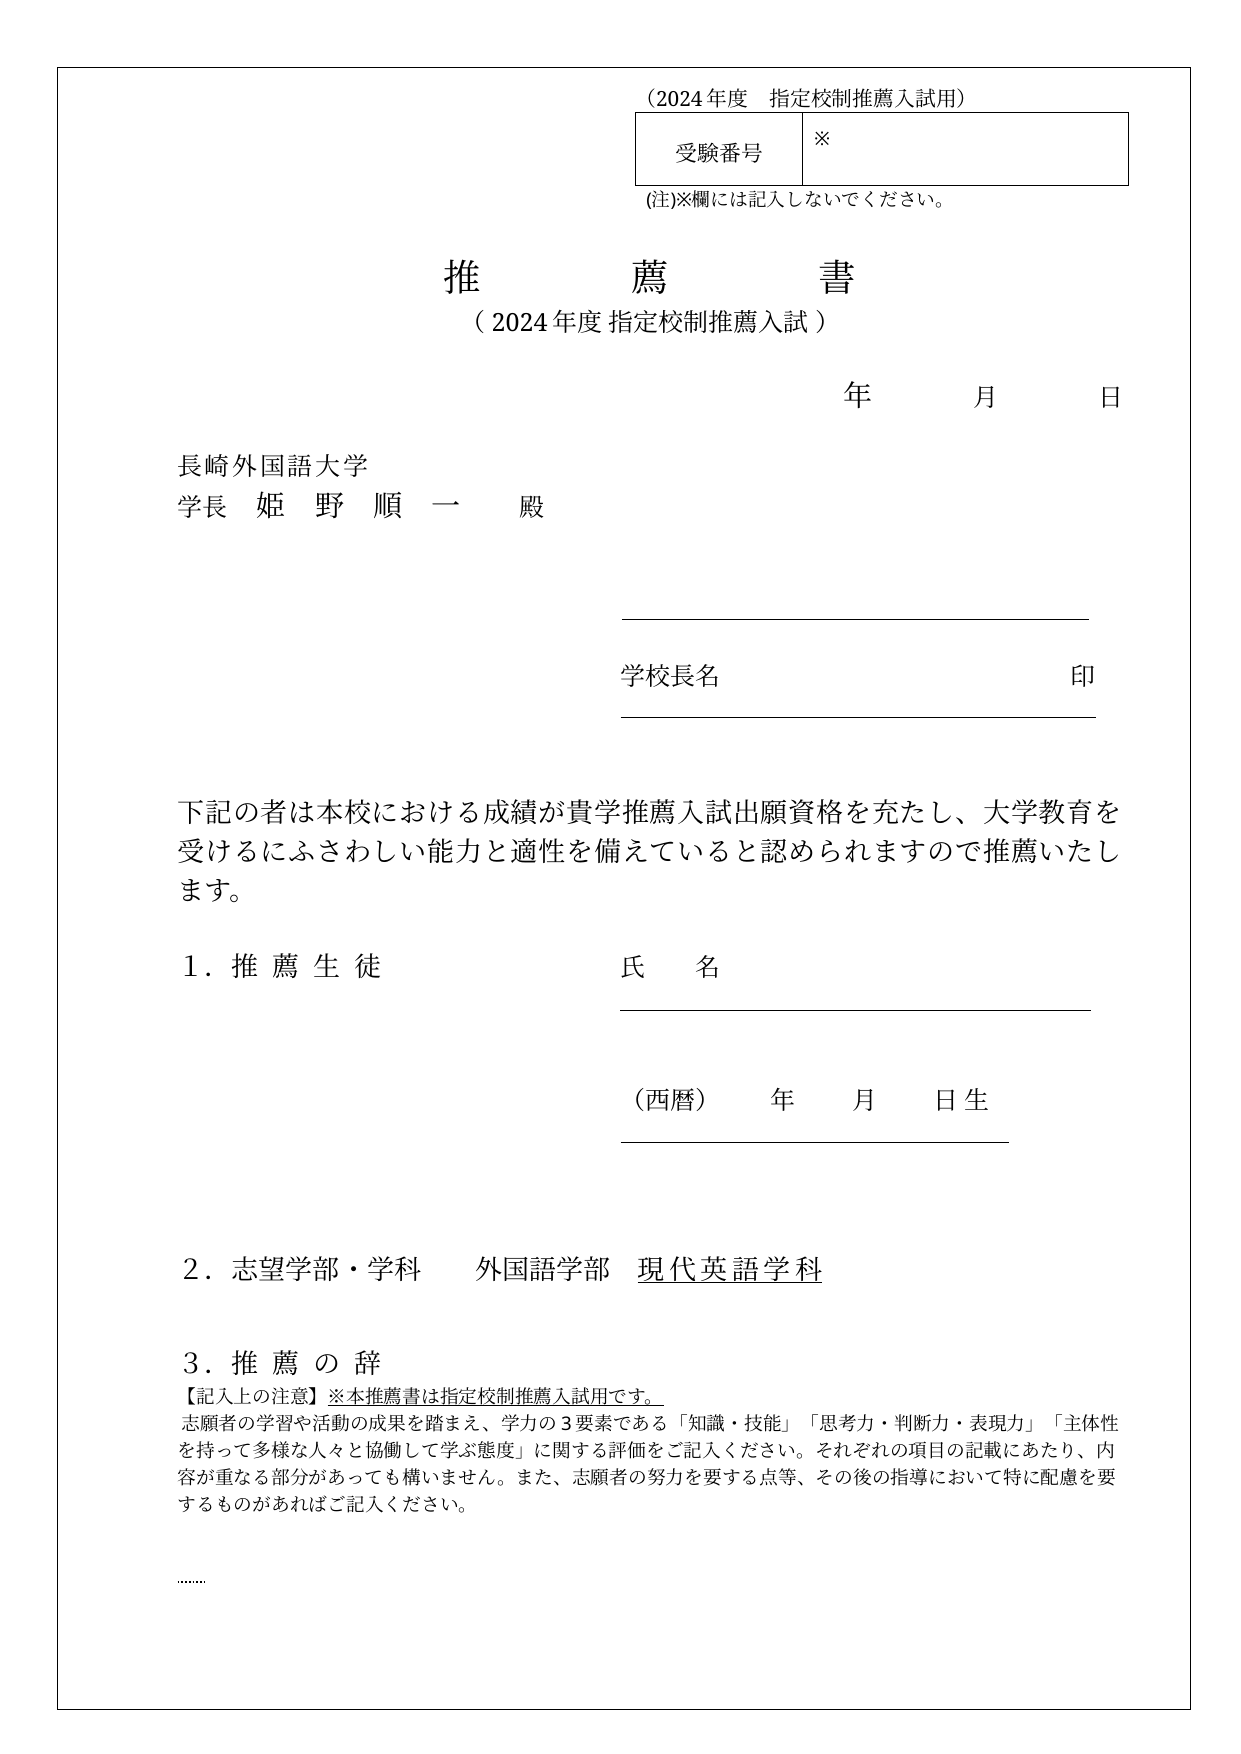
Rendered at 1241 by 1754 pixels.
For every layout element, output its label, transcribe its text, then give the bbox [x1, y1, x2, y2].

text するものがあればご記入ください。 [177, 1489, 1123, 1517]
table_header ※ [803, 113, 1128, 185]
text 学長 姫 野 順 一 殿 [177, 483, 1123, 525]
text 長崎外国語大学 [177, 446, 1123, 483]
text ３．推 薦 の 辞 [177, 1343, 1123, 1382]
text ２．志望学部・学科 外国語学部 現代英語学科 [177, 1230, 1123, 1305]
text 下記の者は本校における成績が貴学推薦入試出願資格を充たし、大学教育を受けるにふさわしい能力と適性を備えていると認められますので推薦いたします。 [177, 791, 1123, 908]
text 志願者の学習や活動の成果を踏まえ、学力の3要素である「知識・技能」「思考力・判断力・表現力」「主体性 [177, 1409, 1123, 1436]
text 容が重なる部分があっても構いません。また、志願者の努力を要する点等、その後の指導において特に配慮を要 [177, 1463, 1123, 1489]
table_header 受験番号 [636, 113, 802, 185]
text 年 月 日 [177, 372, 1123, 414]
text 【記入上の注意】※本推薦書は指定校制推薦入試用です。 [177, 1382, 1123, 1409]
text 学校長名 印 [443, 656, 1123, 692]
text （西暦） 年 月 日 生 [177, 1081, 1123, 1117]
text (注)※欄には記入しないでください。 [177, 186, 1122, 211]
text （ 2024年度 指定校制推薦入試 ） [177, 302, 1123, 338]
text （2024年度 指定校制推薦入試用） [177, 75, 1123, 112]
text 推 薦 書 [177, 248, 1123, 302]
text １．推 薦 生 徒 氏 名 [177, 945, 1123, 984]
text を持って多様な人々と協働して学ぶ態度」に関する評価をご記入ください。それぞれの項目の記載にあたり、内 [177, 1436, 1123, 1463]
